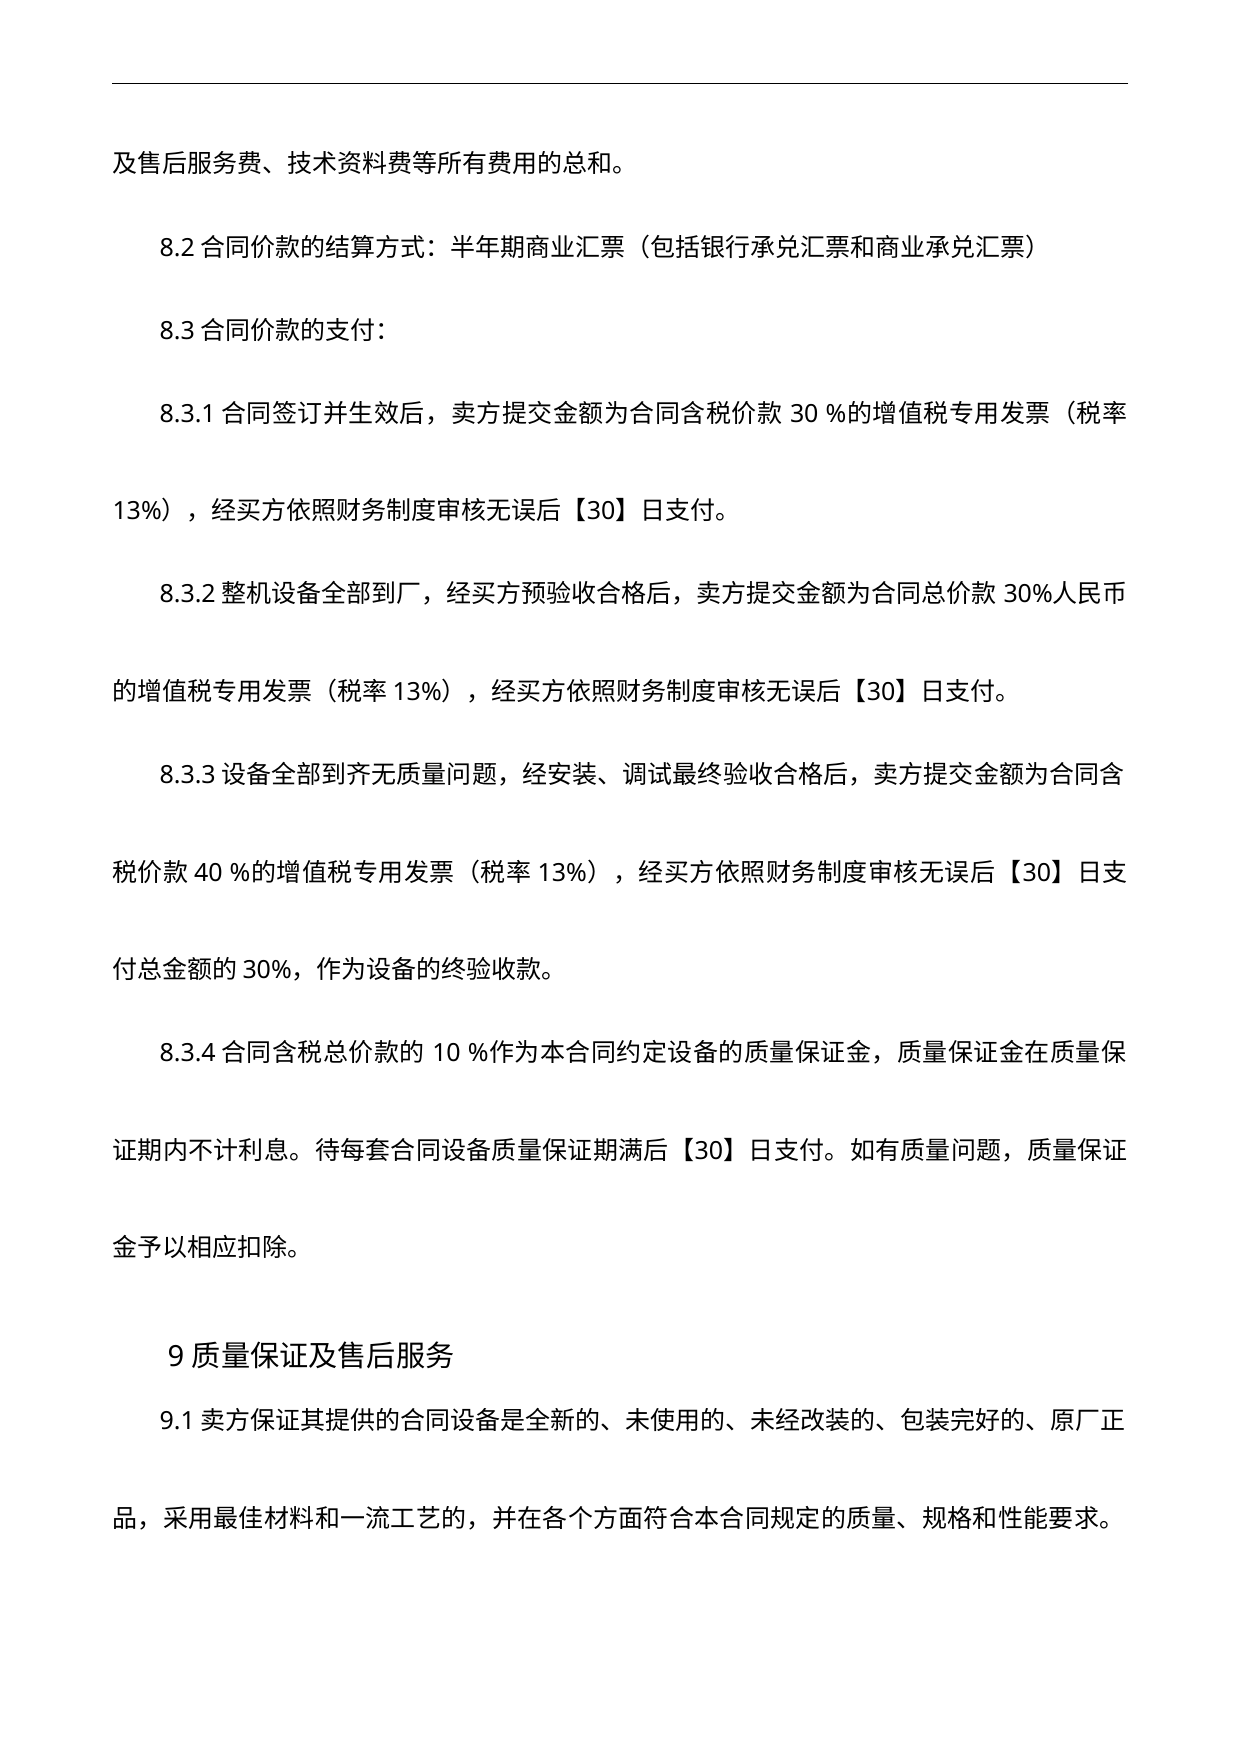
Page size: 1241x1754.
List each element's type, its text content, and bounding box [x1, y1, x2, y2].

text 8.2合同价款的结算方式：半年期商业汇票（包括银行承兑汇票和商业承兑汇票） [112, 213, 1128, 278]
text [112, 129, 1128, 194]
text 8.3合同价款的支付： [112, 296, 1128, 361]
text 8.3.4合同含税总价款的 10 %作为本合同约定设备的质量保证金，质量保证金在质量保证期内不计利息。待每套合同设备质量保证期满后【30】日支付。如有质量问题，质量保证金予以相应扣除。 [112, 1018, 1128, 1278]
text 8.3.2整机设备全部到厂，经买方预验收合格后，卖方提交金额为合同总价款30%人民币的增值税专用发票（税率13%），经买方依照财务制度审核无误后【30】日支付。 [112, 559, 1128, 722]
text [112, 1386, 1128, 1549]
subtitle 9 质量保证及售后服务 [112, 1321, 1128, 1386]
text 8.3.1合同签订并生效后，卖方提交金额为合同含税价款30 %的增值税专用发票（税率13%），经买方依照财务制度审核无误后【30】日支付。 [112, 379, 1128, 541]
text 8.3.3设备全部到齐无质量问题，经安装、调试最终验收合格后，卖方提交金额为合同含税价款40 %的增值税专用发票（税率13%），经买方依照财务制度审核无误后【30】日支付总金额的30%，作为设备的终验收款。 [112, 740, 1128, 1000]
